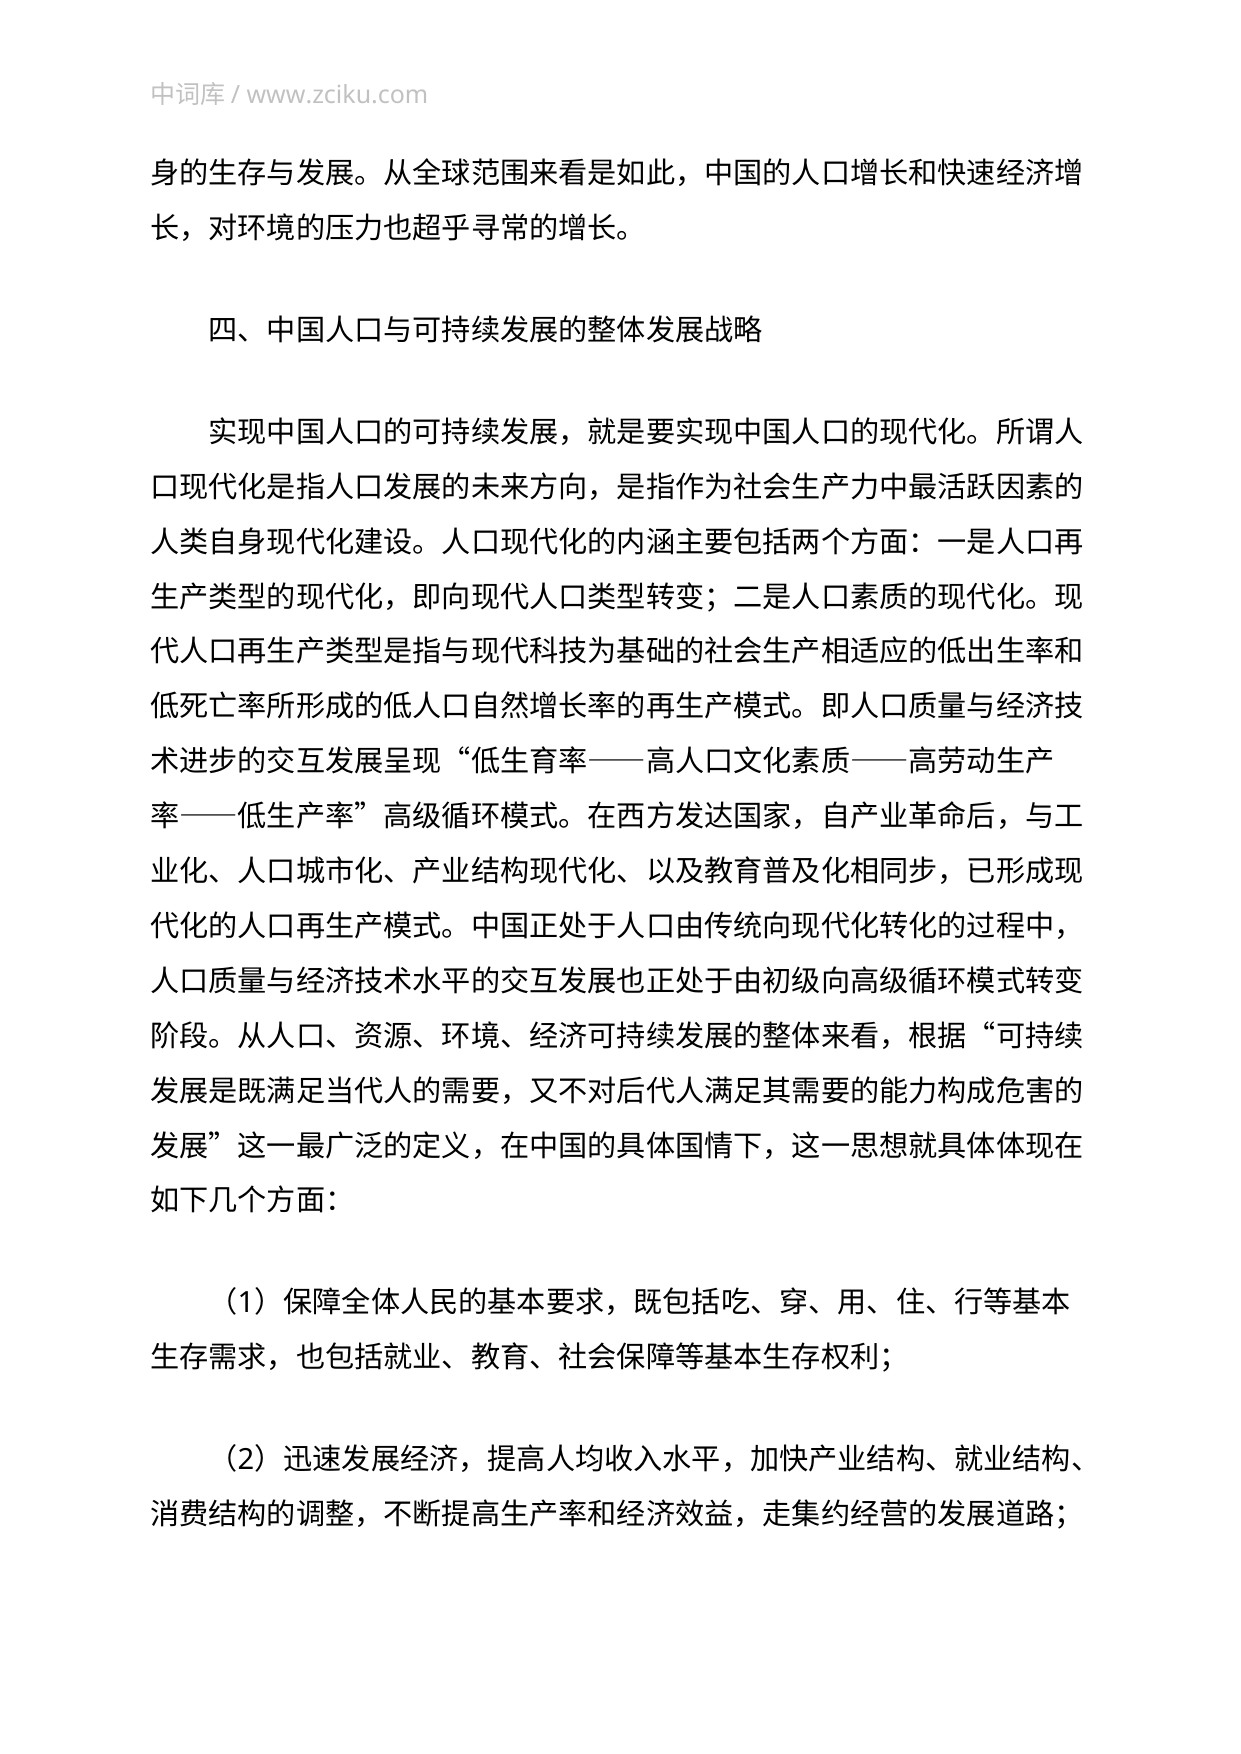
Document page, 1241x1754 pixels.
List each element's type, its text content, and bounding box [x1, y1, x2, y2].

text （1）保障全体人民的基本要求，既包括吃、穿、用、住、行等基本生存需求，也包括就业、教育、社会保障等基本生存权利； [150, 1279, 1090, 1376]
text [150, 150, 1090, 247]
text 实现中国人口的可持续发展，就是要实现中国人口的现代化。所谓人口现代化是指人口发展的未来方向，是指作为社会生产力中最活跃因素的人类自身现代化建设。人口现代化的内涵主要包括两个方面：一是人口再生产类型的现代化，即向现代人口类型转变；二是人口素质的现代化。现代人口再生产类型是指与现代科技为基础的社会生产相适应的低出生率和低死亡率所形成的低人口自然增长率的再生产模式。即人口质量与经济技术进步的交互发展呈现“低生育率――高人口文化素质――高劳动生产率――低生产率”高级循环模式。在西方发达国家，自产业革命后，与工业化、人口城市化、产业结构现代化、以及教育普及化相同步，已形成现代化的人口再生产模式。中国正处于人口由传统向现代化转化的过程中，人口质量与经济技术水平的交互发展也正处于由初级向高级循环模式转变阶段。从人口、资源、环境、经济可持续发展的整体来看，根据“可持续发展是既满足当代人的需要，又不对后代人满足其需要的能力构成危害的发展”这一最广泛的定义，在中国的具体国情下，这一思想就具体体现在如下几个方面： [150, 408, 1090, 1219]
text （2）迅速发展经济，提高人均收入水平，加快产业结构、就业结构、消费结构的调整，不断提高生产率和经济效益，走集约经营的发展道路； [150, 1436, 1090, 1533]
text 四、中国人口与可持续发展的整体发展战略 [150, 307, 1090, 349]
